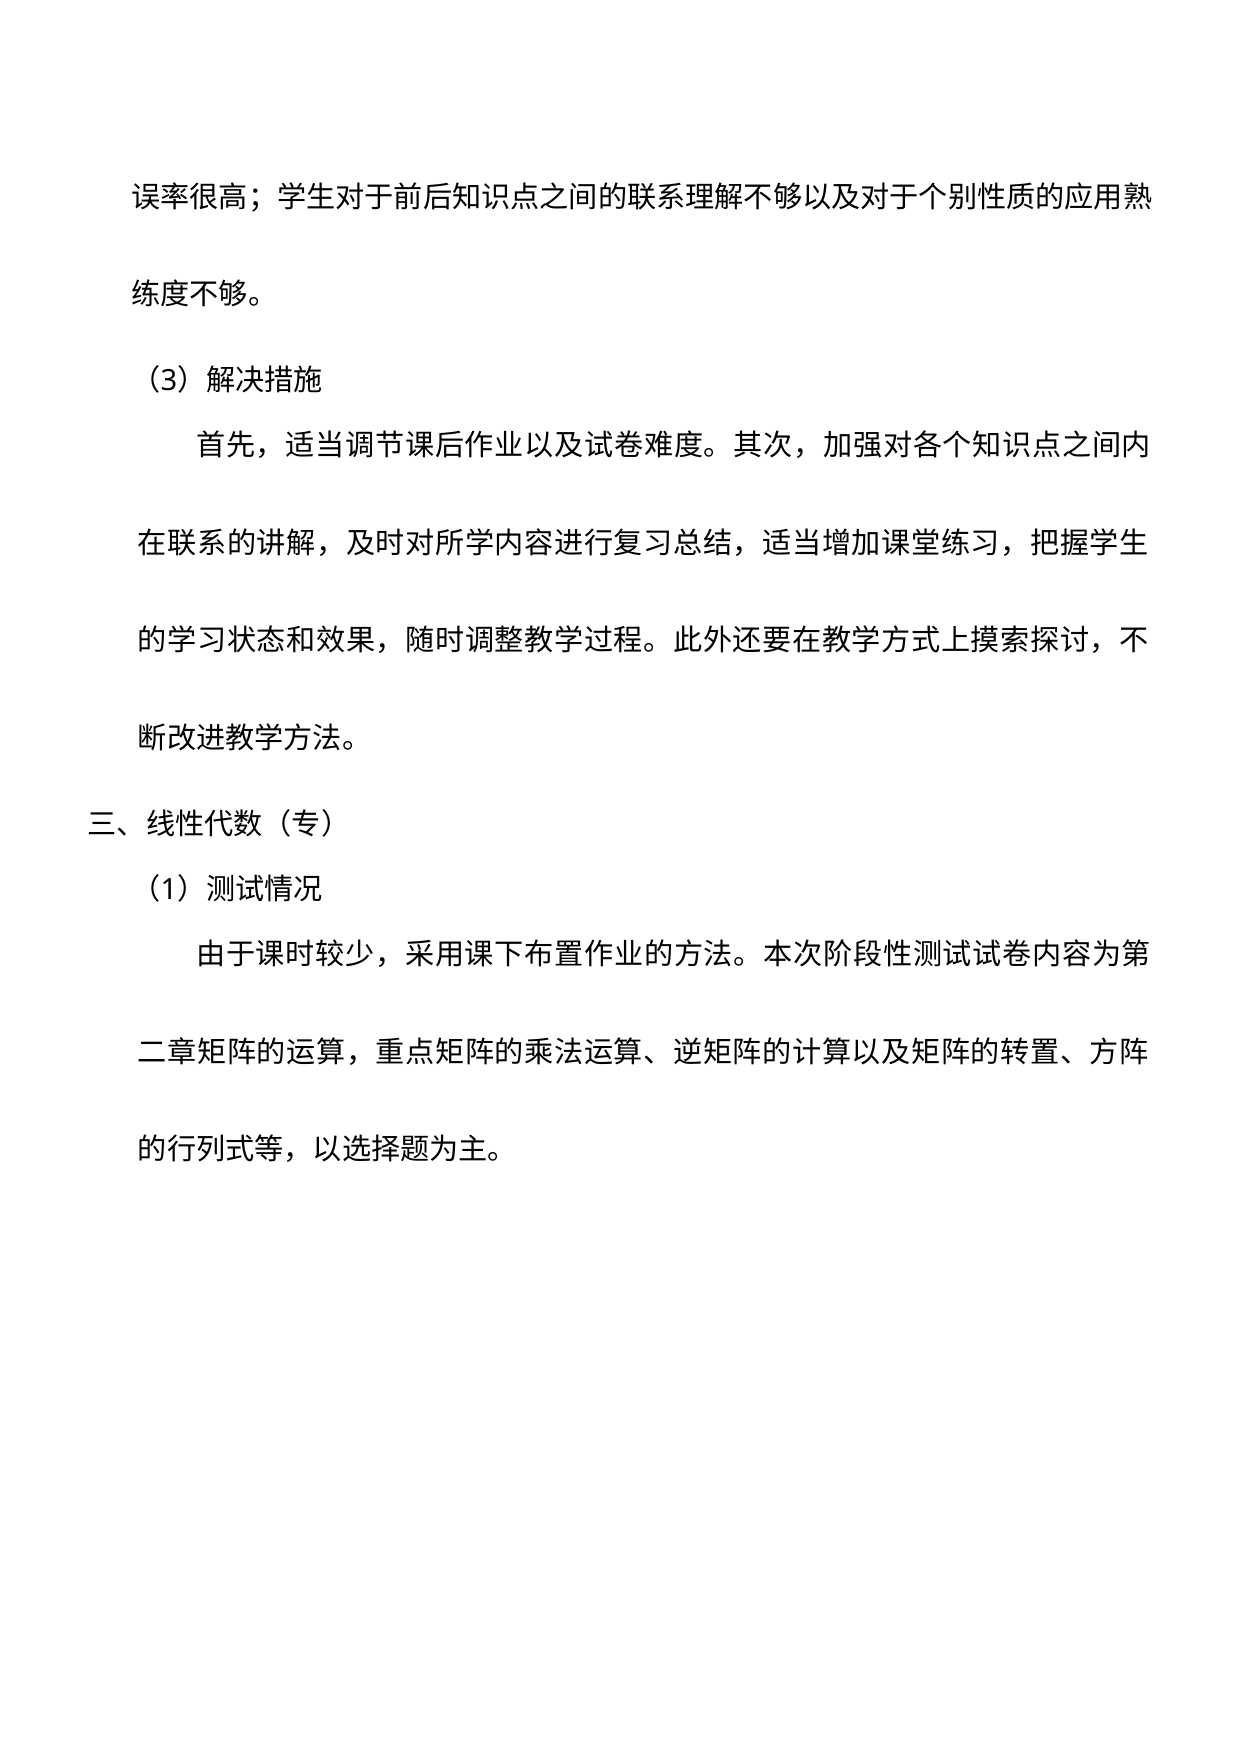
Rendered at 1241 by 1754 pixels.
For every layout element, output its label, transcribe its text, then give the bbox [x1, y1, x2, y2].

text 由于课时较少，采用课下布置作业的方法。本次阶段性测试试卷内容为第二章矩阵的运算，重点矩阵的乘法运算、逆矩阵的计算以及矩阵的转置、方阵的行列式等，以选择题为主。 [138, 919, 1153, 1179]
text 首先，适当调节课后作业以及试卷难度。其次，加强对各个知识点之间内在联系的讲解，及时对所学内容进行复习总结，适当增加课堂练习，把握学生的学习状态和效果，随时调整教学过程。此外还要在教学方式上摸索探讨，不断改进教学方法。 [138, 411, 1153, 768]
list 线性代数（专） [87, 789, 1153, 854]
list 解决措施 [131, 346, 1153, 411]
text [131, 162, 1153, 324]
list 测试情况 [131, 854, 1153, 919]
